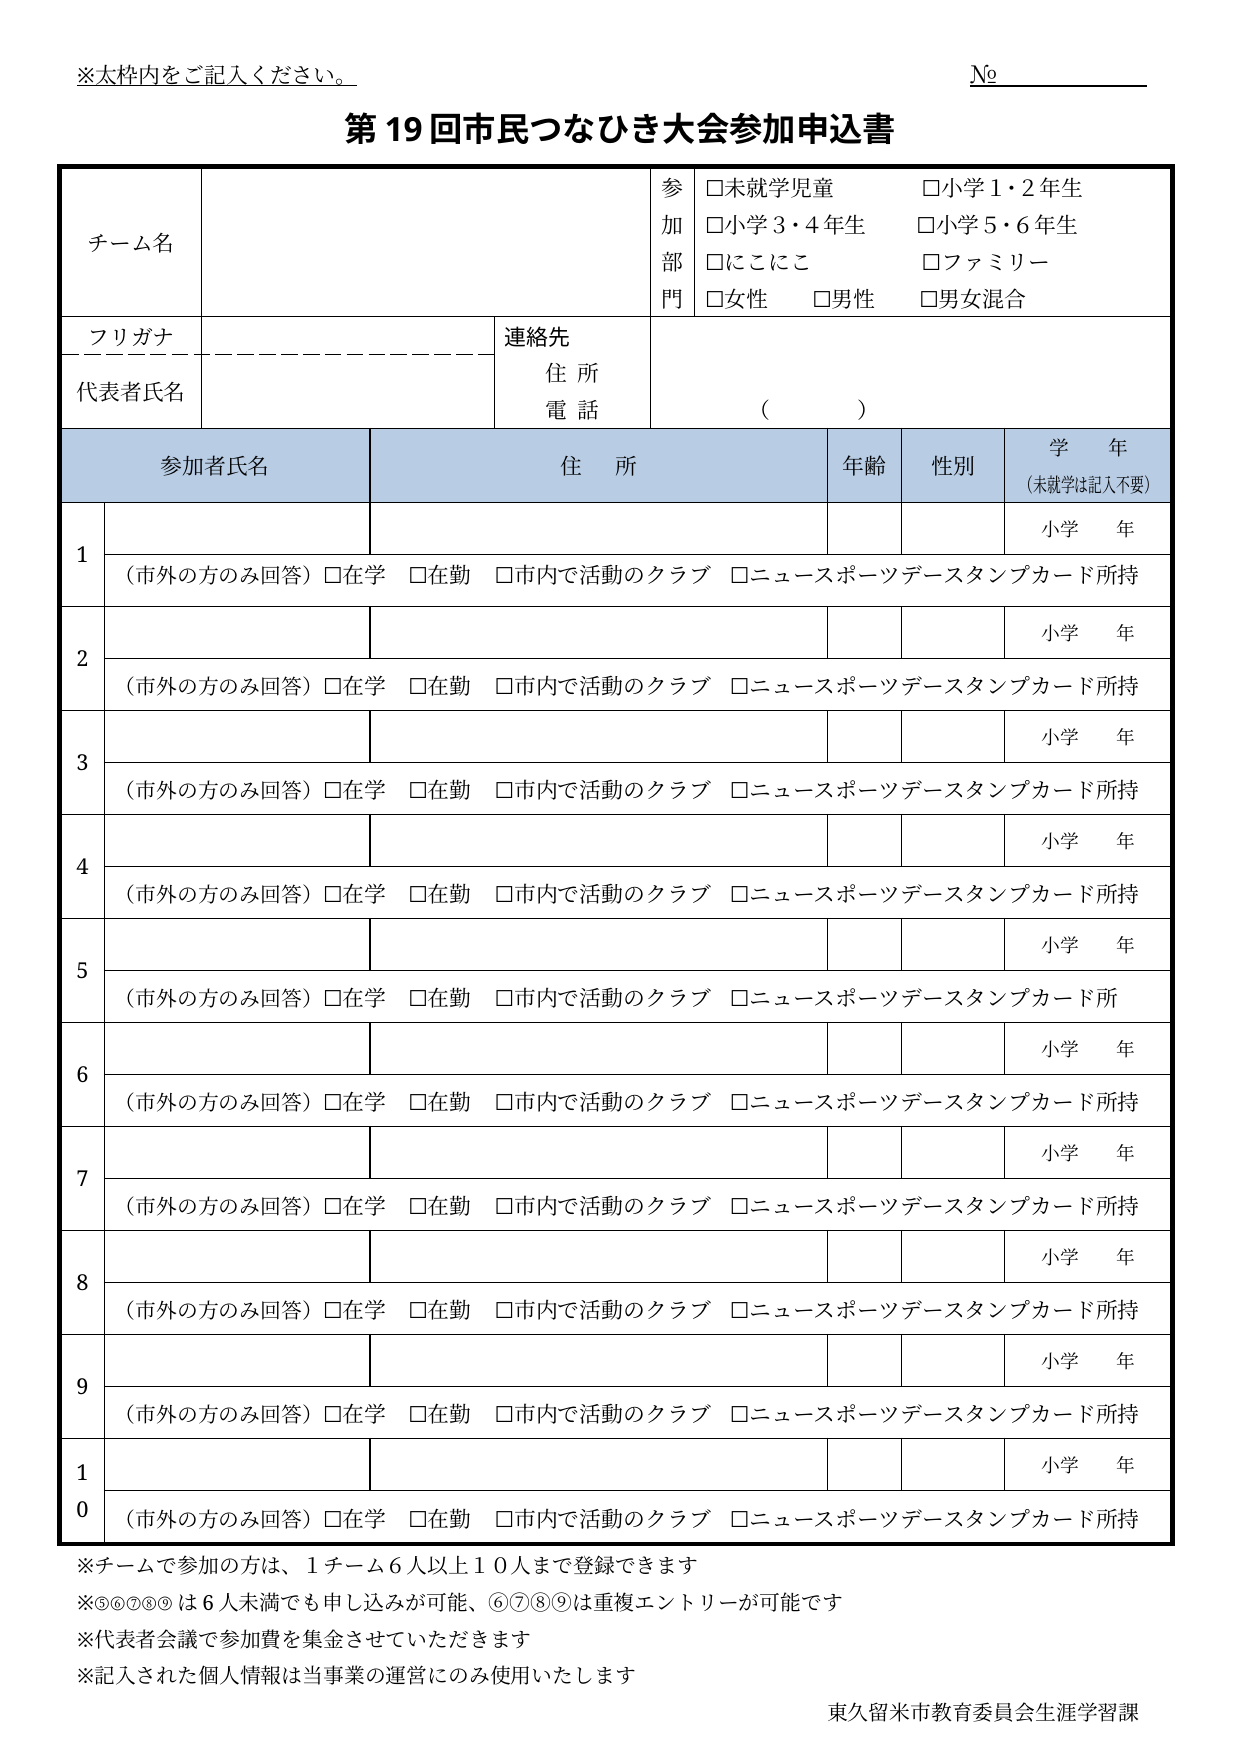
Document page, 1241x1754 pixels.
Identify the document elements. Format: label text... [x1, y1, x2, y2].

table_cell （市外の方のみ回答）在学 在勤 市内で活動のクラブ ニュースポーツデースタンプカード所 [105, 971, 1170, 1022]
table_cell [828, 1231, 901, 1282]
table_cell [105, 1127, 369, 1178]
table_cell [902, 1439, 1004, 1489]
table_cell （市外の方のみ回答）在学 在勤 市内で活動のクラブ ニュースポーツデースタンプカード所持 [105, 1491, 1170, 1542]
text ※⑤⑥⑦⑧⑨は6人未満でも申し込みが可能、⑥⑦⑧⑨は重複エントリーが可能です [77, 1583, 1163, 1620]
table_cell [105, 919, 369, 970]
table_cell [828, 711, 901, 762]
table_cell [371, 1439, 827, 1489]
table_cell （市外の方のみ回答）在学 在勤 市内で活動のクラブ ニュースポーツデースタンプカード所持 [105, 1387, 1170, 1438]
table_cell [371, 919, 827, 970]
table_cell [371, 1335, 827, 1386]
table_cell 7 [62, 1127, 104, 1230]
table_header 未就学児童 小学１･２年生 小学３･４年生 小学５･６年生 にこにこ ファミリー 女性 男性 男女混合 [695, 169, 1170, 316]
table_cell [828, 607, 901, 658]
table_cell [828, 815, 901, 866]
table_cell [902, 919, 1004, 970]
table_cell [371, 711, 827, 762]
table_cell [828, 1127, 901, 1178]
table_cell 学 年 （未就学は記入不要） [1005, 429, 1170, 502]
table_cell [902, 1335, 1004, 1386]
table_cell [902, 815, 1004, 866]
table_cell 参加者氏名 [62, 429, 369, 502]
table_cell [371, 607, 827, 658]
table_cell [902, 1023, 1004, 1074]
table_cell [902, 503, 1004, 554]
table_cell [371, 815, 827, 866]
table_cell [902, 607, 1004, 658]
text 第19回市民つなひき大会参加申込書 [77, 91, 1163, 164]
table_cell [371, 503, 827, 554]
table_cell [105, 1023, 369, 1074]
table_cell [202, 317, 494, 354]
table_cell 性別 [902, 429, 1004, 502]
table_cell 3 [62, 711, 104, 814]
table_cell （市外の方のみ回答）在学 在勤 市内で活動のクラブ ニュースポーツデースタンプカード所持 [105, 659, 1170, 710]
table_cell 小学 年 [1005, 607, 1170, 658]
table_cell 小学 年 [1005, 711, 1170, 762]
table_cell 小学 年 [1005, 1439, 1170, 1489]
table_cell [902, 711, 1004, 762]
table_cell [105, 503, 369, 554]
table_cell 代表者氏名 [62, 354, 201, 427]
table_cell 1 [62, 503, 104, 606]
table_cell 2 [62, 607, 104, 710]
text ※代表者会議で参加費を集金させていただきます [77, 1620, 1163, 1657]
table_cell 5 [62, 919, 104, 1022]
table_cell [105, 1335, 369, 1386]
table_header [202, 169, 650, 316]
table_cell フリガナ [62, 317, 201, 354]
table_cell 小学 年 [1005, 919, 1170, 970]
table_cell [902, 1127, 1004, 1178]
table_cell 連絡先 住所 電話 [495, 317, 650, 427]
table_cell [902, 1231, 1004, 1282]
table_cell [105, 1231, 369, 1282]
table_cell [371, 1023, 827, 1074]
text ※チームで参加の方は、１チーム６人以上１０人まで登録できます [77, 1546, 1163, 1583]
table_cell [105, 815, 369, 866]
table_cell 小学 年 [1005, 1023, 1170, 1074]
table_cell [202, 354, 494, 427]
table_cell 小学 年 [1005, 1231, 1170, 1282]
table_cell 6 [62, 1023, 104, 1126]
table_cell [105, 711, 369, 762]
table_cell [105, 1439, 369, 1489]
text 東久留米市教育委員会生涯学習課 [77, 1693, 1163, 1730]
table_cell 9 [62, 1335, 104, 1438]
table_cell 小学 年 [1005, 503, 1170, 554]
table_cell （市外の方のみ回答）在学 在勤 市内で活動のクラブ ニュースポーツデースタンプカード所持 [105, 555, 1170, 606]
text ※太枠内をご記入ください。 № [77, 54, 1163, 91]
table_cell 小学 年 [1005, 815, 1170, 866]
table_cell 小学 年 [1005, 1335, 1170, 1386]
table_header 参加 部門 [651, 169, 694, 316]
table_cell （市外の方のみ回答）在学 在勤 市内で活動のクラブ ニュースポーツデースタンプカード所持 [105, 763, 1170, 814]
table_cell （市外の方のみ回答）在学 在勤 市内で活動のクラブ ニュースポーツデースタンプカード所持 [105, 867, 1170, 918]
table_cell [828, 919, 901, 970]
table_cell [105, 607, 369, 658]
table_cell 8 [62, 1231, 104, 1334]
table_cell 10 [62, 1439, 104, 1542]
table_cell [828, 503, 901, 554]
table_cell （ ） [651, 317, 1170, 427]
table_cell [828, 1023, 901, 1074]
table_cell [828, 1439, 901, 1489]
table_cell （市外の方のみ回答）在学 在勤 市内で活動のクラブ ニュースポーツデースタンプカード所持 [105, 1075, 1170, 1126]
table_cell 小学 年 [1005, 1127, 1170, 1178]
text ※記入された個人情報は当事業の運営にのみ使用いたします [77, 1657, 1163, 1693]
table_cell （市外の方のみ回答）在学 在勤 市内で活動のクラブ ニュースポーツデースタンプカード所持 [105, 1179, 1170, 1230]
table_cell [828, 1335, 901, 1386]
table_cell （市外の方のみ回答）在学 在勤 市内で活動のクラブ ニュースポーツデースタンプカード所持 [105, 1283, 1170, 1334]
table_header チーム名 [62, 169, 201, 316]
table_cell 年齢 [828, 429, 901, 502]
table_cell [371, 1231, 827, 1282]
table_cell 住所 [371, 429, 827, 502]
table_cell 4 [62, 815, 104, 918]
table_cell [371, 1127, 827, 1178]
